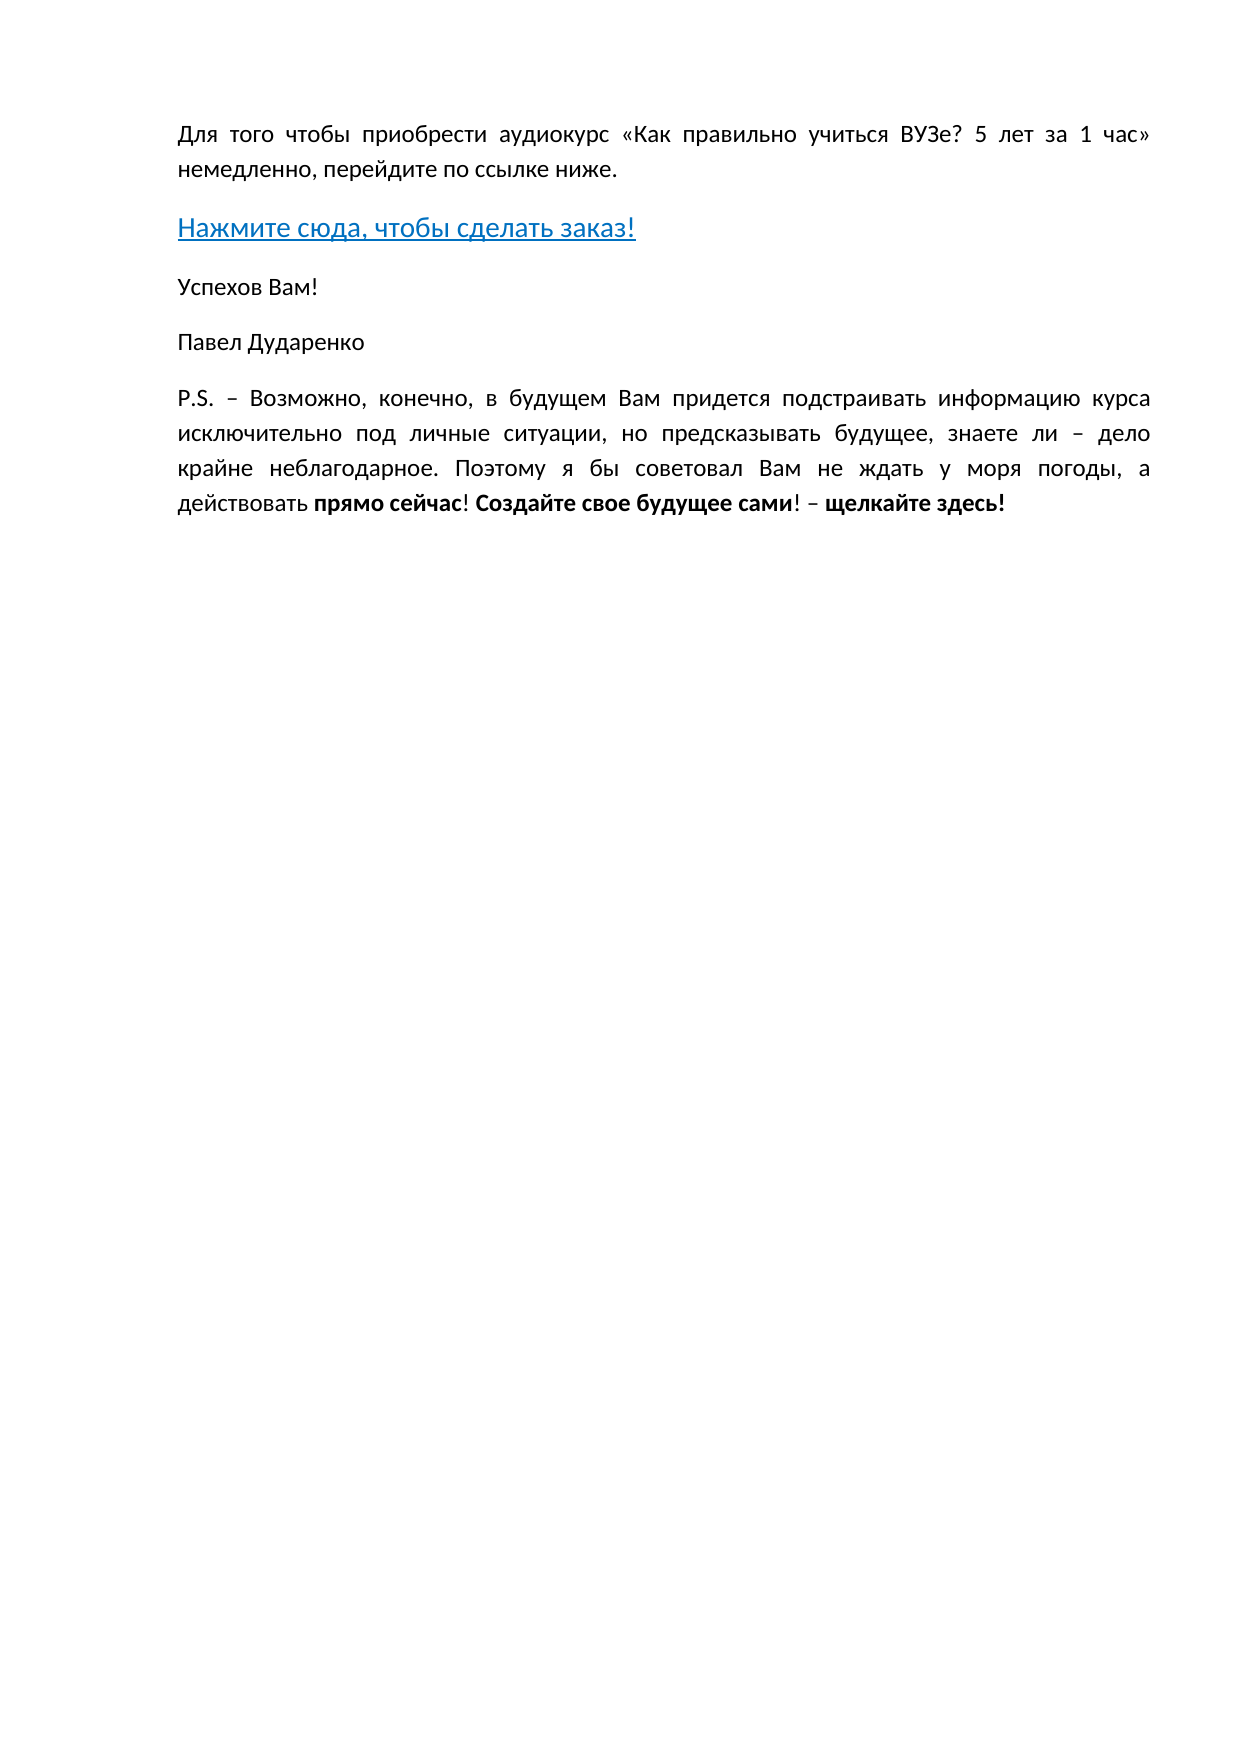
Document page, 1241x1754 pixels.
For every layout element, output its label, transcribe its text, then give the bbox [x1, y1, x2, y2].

text P.S. – Возможно, конечно, в будущем Вам придется подстраивать информацию курса исключительно под личные ситуации, но предсказывать будущее, знаете ли – дело крайне неблагодарное. Поэтому я бы советовал Вам не ждать у моря погоды, а действовать прямо сейчас! Создайте свое будущее сами! – щелкайте здесь! [177, 382, 1152, 518]
text Для того чтобы приобрести аудиокурс «Как правильно учиться ВУЗе? 5 лет за 1 час» немедленно, перейдите по ссылке ниже. [177, 118, 1152, 184]
text Нажмите сюда, чтобы сделать заказ! [177, 209, 1152, 244]
text Павел Дударенко [177, 327, 1152, 357]
text Успехов Вам! [177, 271, 1152, 301]
